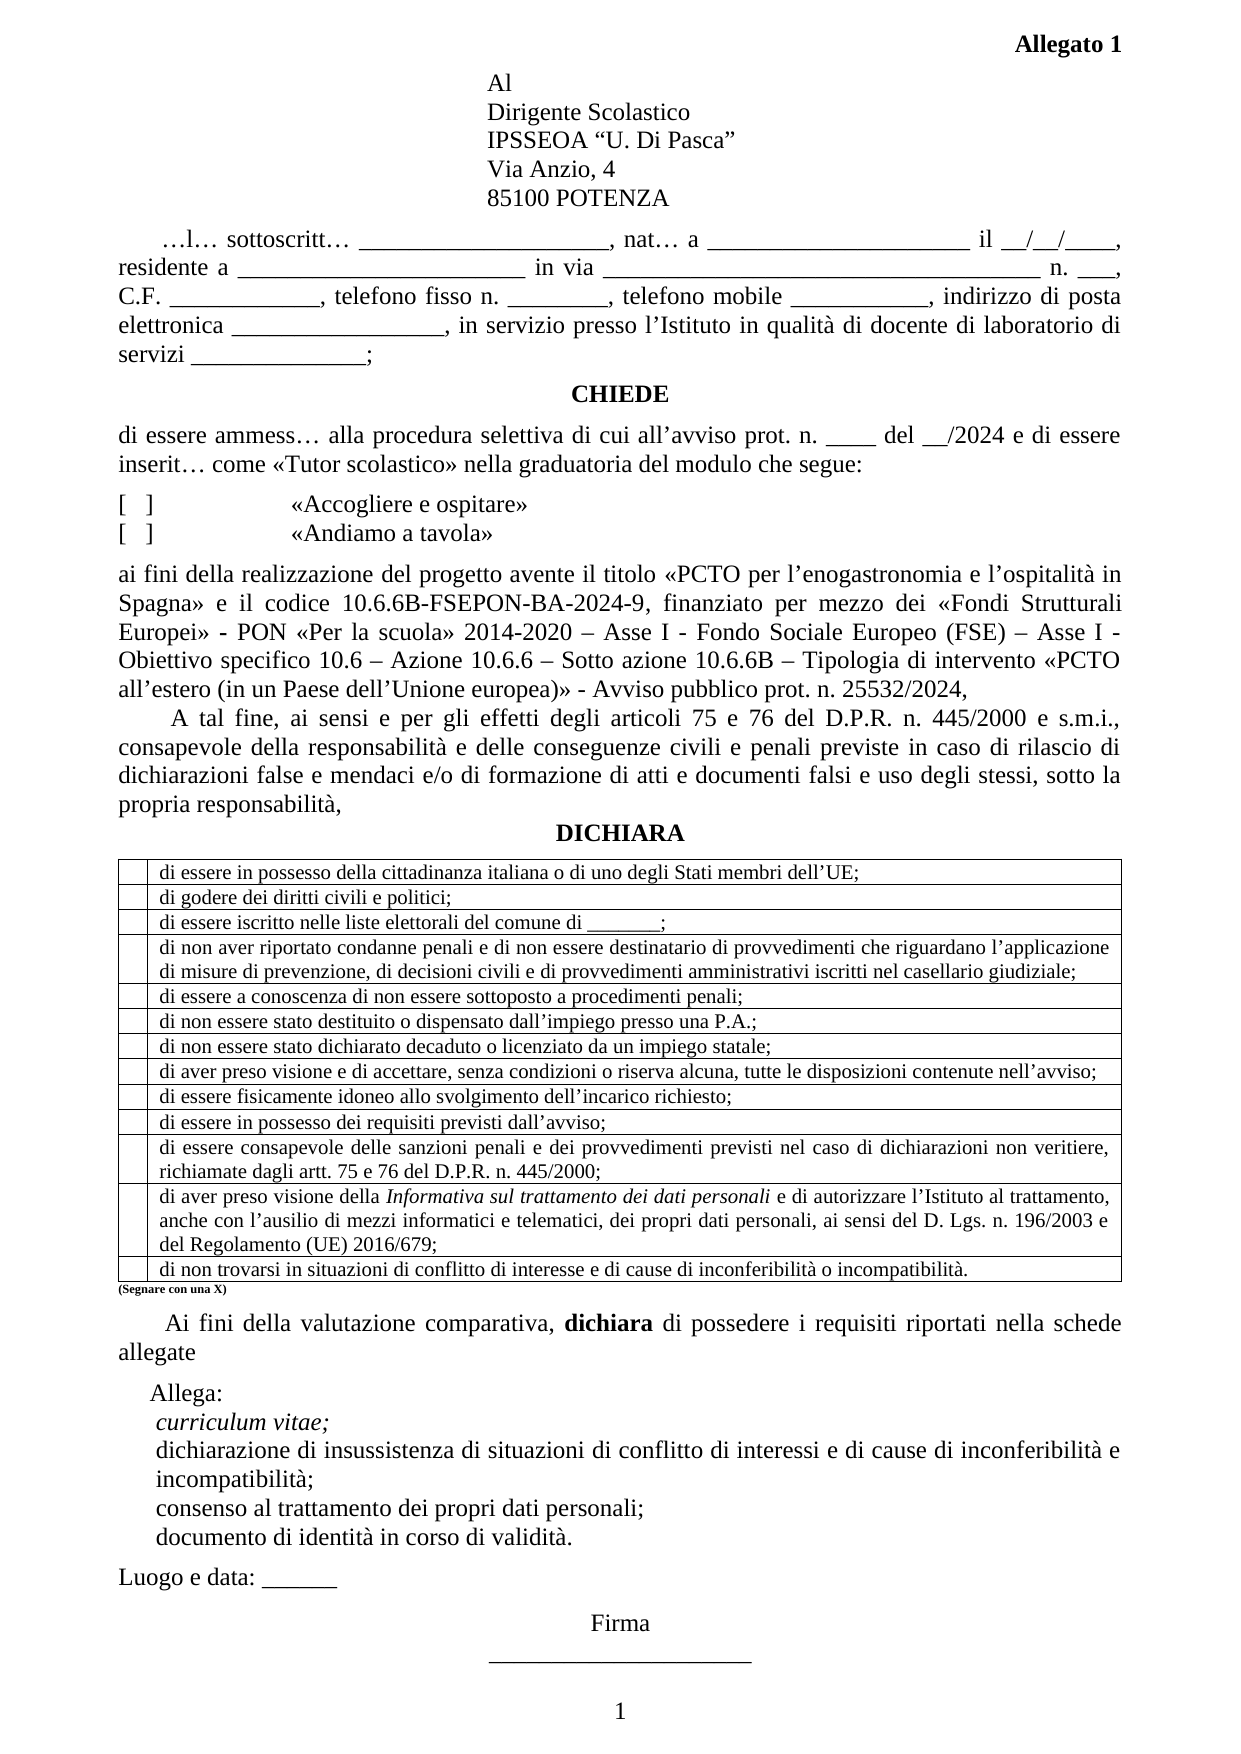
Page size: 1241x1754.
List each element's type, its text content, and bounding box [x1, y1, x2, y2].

text [ ] «Accogliere e ospitare» [118, 489, 1122, 518]
table_cell di essere consapevole delle sanzioni penali e dei provvedimenti previsti nel caso di dichiarazioni non veritiere, richiamate dagli artt. 75 e 76 del D.P.R. n. 445/2000; [148, 1135, 1121, 1183]
table_cell [119, 885, 147, 909]
table_cell di non trovarsi in situazioni di conflitto di interesse e di cause di inconferibilità o incompatibilità. [148, 1257, 1121, 1281]
text Al [487, 68, 1122, 97]
table_cell [119, 1085, 147, 1108]
text CHIEDE [118, 379, 1122, 408]
table_cell di aver preso visione e di accettare, senza condizioni o riserva alcuna, tutte le disposizioni contenute nell’avviso; [148, 1059, 1121, 1083]
list dichiarazione di insussistenza di situazioni di conflitto di interessi e di cause di inconferibilità e incompatibilità; [118, 1436, 1122, 1493]
text A tal fine, ai sensi e per gli effetti degli articoli 75 e 76 del D.P.R. n. 445/2000 e s.m.i., consapevole della responsabilità e delle conseguenze civili e penali previste in caso di rilascio di dichiarazioni false e mendaci e/o di formazione di atti e documenti falsi e uso degli stessi, sotto la propria responsabilità, [118, 703, 1122, 818]
text [ ] «Andiamo a tavola» [118, 518, 1122, 547]
table_cell di non essere stato dichiarato decaduto o licenziato da un impiego statale; [148, 1034, 1121, 1058]
table_cell [119, 935, 147, 983]
table_cell [119, 1135, 147, 1183]
text Ai fini della valutazione comparativa, dichiara di possedere i requisiti riportati nella schede allegate [118, 1308, 1122, 1366]
text Via Anzio, 4 [487, 154, 1122, 183]
table_cell [119, 1184, 147, 1256]
table_cell di essere iscritto nelle liste elettorali del comune di _______; [148, 910, 1121, 934]
list documento di identità in corso di validità. [118, 1522, 1122, 1551]
table_cell [119, 1034, 147, 1058]
table_cell di essere fisicamente idoneo allo svolgimento dell’incarico richiesto; [148, 1085, 1121, 1108]
table_cell di non aver riportato condanne penali e di non essere destinatario di provvedimenti che riguardano l’applicazione di misure di prevenzione, di decisioni civili e di provvedimenti amministrativi iscritti nel casellario giudiziale; [148, 935, 1121, 983]
text Firma [118, 1608, 1122, 1637]
text 85100 POTENZA [487, 183, 1122, 212]
table_cell [119, 910, 147, 934]
table_cell di non essere stato destituito o dispensato dall’impiego presso una P.A.; [148, 1009, 1121, 1033]
text Allegato 1 [118, 29, 1122, 58]
table_cell [119, 1009, 147, 1033]
table_header [119, 860, 147, 884]
list consenso al trattamento dei propri dati personali; [118, 1493, 1122, 1522]
text DICHIARA [118, 818, 1122, 847]
table_cell di godere dei diritti civili e politici; [148, 885, 1121, 909]
text (Segnare con una X) [118, 1282, 1122, 1297]
table_cell [119, 984, 147, 1008]
table_cell [119, 1059, 147, 1083]
text di essere ammess… alla procedura selettiva di cui all’avviso prot. n. ____ del __/2024 e di essere inserit… come «Tutor scolastico» nella graduatoria del modulo che segue: [118, 420, 1122, 478]
text …l… sottoscritt… ____________________, nat… a _____________________ il __/__/____, residente a _______________________ in via ___________________________________ n. ___, C.F. ____________, telefono fisso n. ________, telefono mobile ___________, indirizzo di posta elettronica _________________, in servizio presso l’Istituto in qualità di docente di laboratorio di servizi ______________; [118, 224, 1122, 367]
text _____________________ [118, 1637, 1122, 1666]
table_cell di essere in possesso dei requisiti previsti dall’avviso; [148, 1110, 1121, 1134]
table_header di essere in possesso della cittadinanza italiana o di uno degli Stati membri dell’UE; [148, 860, 1121, 884]
text Luogo e data: ______ [118, 1562, 1122, 1591]
text IPSSEOA “U. Di Pasca” [487, 125, 1122, 154]
text Dirigente Scolastico [487, 97, 1122, 125]
table_cell [119, 1110, 147, 1134]
table_cell [119, 1257, 147, 1281]
list curriculum vitae; [118, 1407, 1122, 1436]
text Allega: [118, 1378, 1122, 1407]
text ai fini della realizzazione del progetto avente il titolo «PCTO per l’enogastronomia e l’ospitalità in Spagna» e il codice 10.6.6B-FSEPON-BA-2024-9, finanziato per mezzo dei «Fondi Strutturali Europei» - PON «Per la scuola» 2014-2020 – Asse I - Fondo Sociale Europeo (FSE) – Asse I - Obiettivo specifico 10.6 – Azione 10.6.6 – Sotto azione 10.6.6B – Tipologia di intervento «PCTO all’estero (in un Paese dell’Unione europea)» - Avviso pubblico prot. n. 25532/2024, [118, 559, 1122, 703]
table_cell di essere a conoscenza di non essere sottoposto a procedimenti penali; [148, 984, 1121, 1008]
table_cell di aver preso visione della Informativa sul trattamento dei dati personali e di autorizzare l’Istituto al trattamento, anche con l’ausilio di mezzi informatici e telematici, dei propri dati personali, ai sensi del D. Lgs. n. 196/2003 e del Regolamento (UE) 2016/679; [148, 1184, 1121, 1256]
